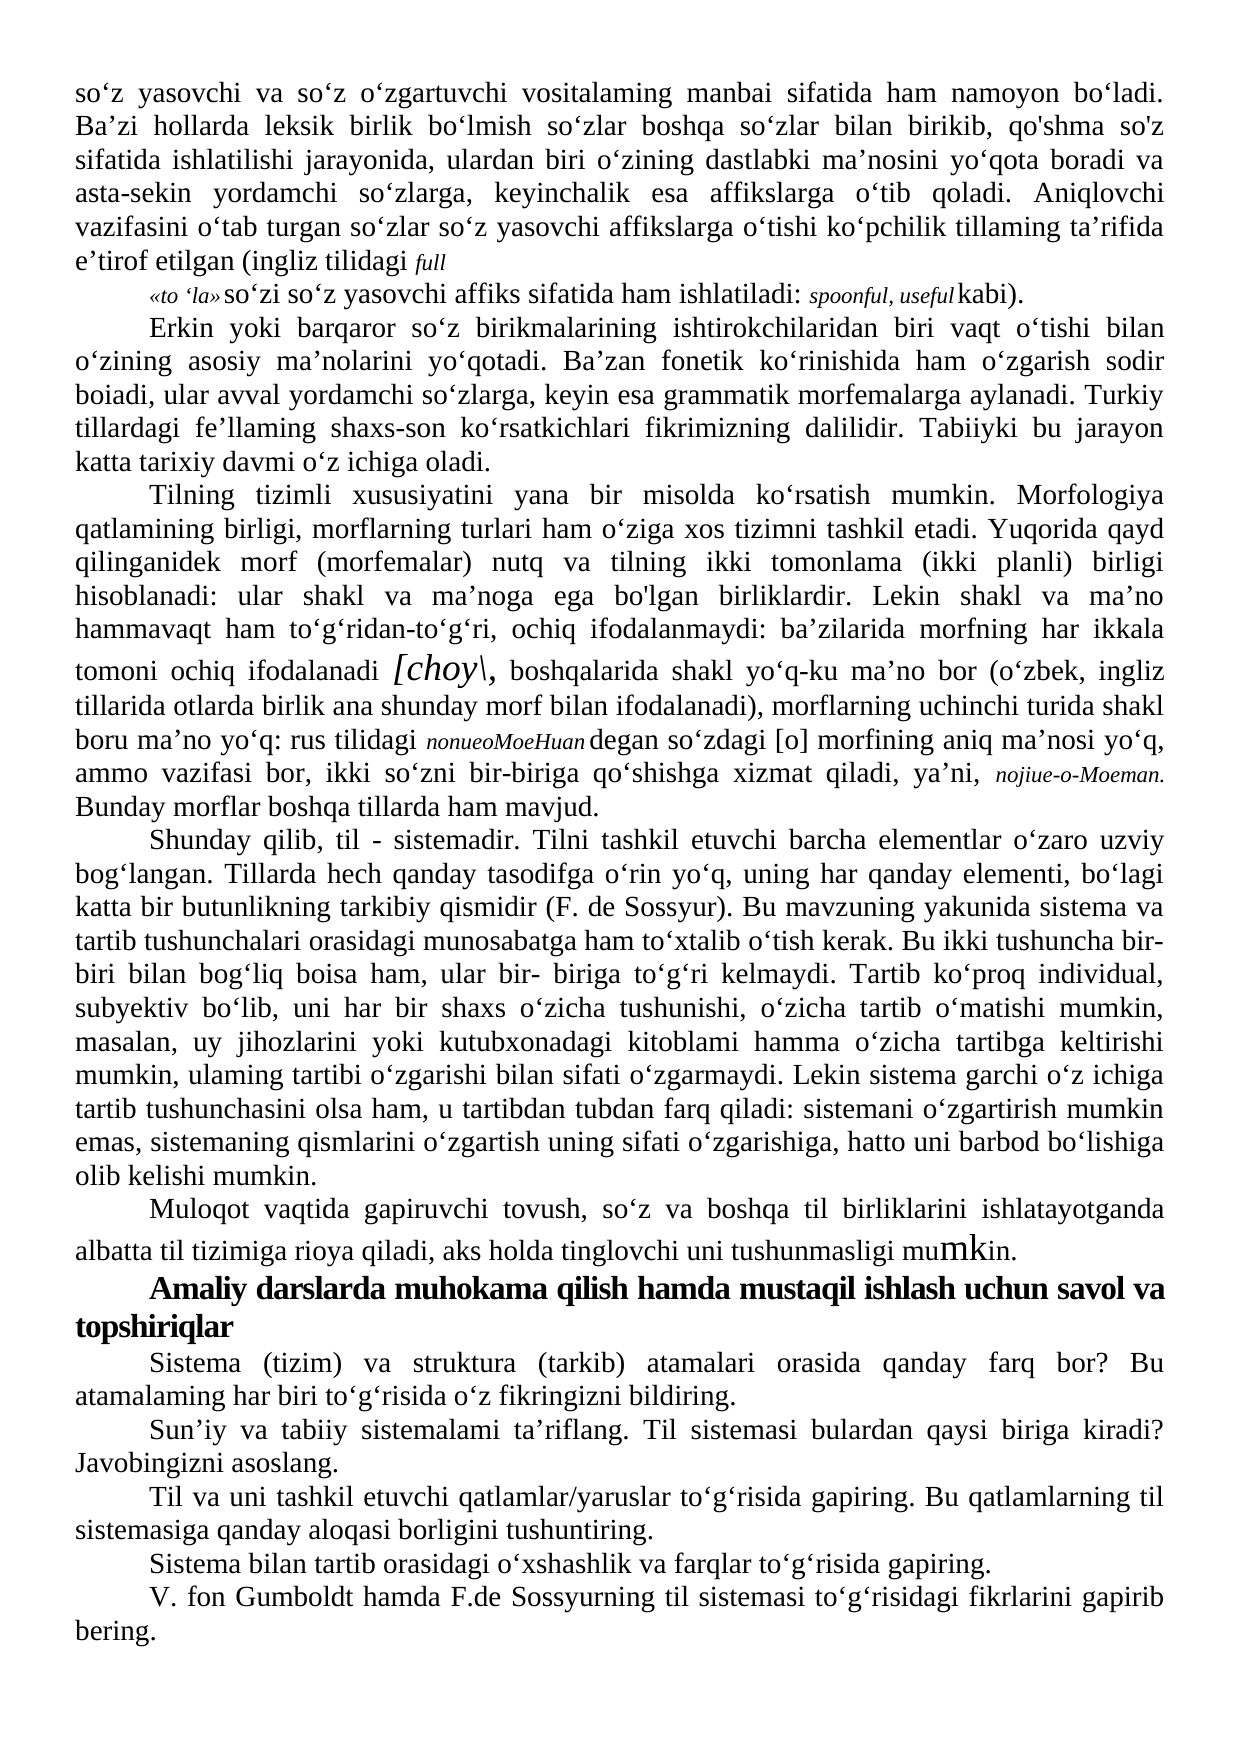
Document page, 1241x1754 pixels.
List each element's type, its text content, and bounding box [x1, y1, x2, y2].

text Sistema bilan tartib orasidagi o‘xshashlik va farqlar to‘g‘risida gapiring. [75, 1546, 1165, 1579]
text Til va uni tashkil etuvchi qatlamlar/yaruslar to‘g‘risida gapiring. Bu qatlamlarning til sistemasiga qanday aloqasi borligini tushuntiring. [75, 1479, 1165, 1546]
text «to ‘la» so‘zi so‘z yasovchi affiks sifatida ham ishlatiladi: spoonful, useful kabi). [75, 276, 1165, 310]
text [75, 75, 1165, 276]
text Tilning tizimli xususiyatini yana bir misolda ko‘rsatish mumkin. Morfologiya qatlamining birligi, morflarning turlari ham o‘ziga xos tizimni tashkil etadi. Yuqorida qayd qilinganidek morf (morfemalar) nutq va tilning ikki tomonlama (ikki planli) birligi hisoblanadi: ular shakl va ma’noga ega bo'lgan birliklardir. Lekin shakl va ma’no hammavaqt ham to‘g‘ridan-to‘g‘ri, ochiq ifodalanmaydi: ba’zilarida morfning har ikkala tomoni ochiq ifodalanadi [choy\, boshqalarida shakl yo‘q-ku ma’no bor (o‘zbek, ingliz tillarida otlarda birlik ana shunday morf bilan ifodalanadi), morflarning uchinchi turida shakl boru ma’no yo‘q: rus tilidagi nonueoMoeHuan degan so‘zdagi [o] morfining aniq ma’nosi yo‘q, ammo vazifasi bor, ikki so‘zni bir-biriga qo‘shishga xizmat qiladi, ya’ni, nojiue-o-Moeman. Bunday morflar boshqa tillarda ham mavjud. [75, 477, 1165, 822]
text V. fon Gumboldt hamda F.de Sossyurning til sistemasi to‘g‘risidagi fikrlarini gapirib bering. [75, 1579, 1165, 1647]
text Sun’iy va tabiiy sistemalami ta’riflang. Til sistemasi bulardan qaysi biriga kiradi? Javobingizni asoslang. [75, 1412, 1165, 1479]
text Muloqot vaqtida gapiruvchi tovush, so‘z va boshqa til birliklarini ishlatayotganda albatta til tizimiga rioya qiladi, aks holda tinglovchi uni tushunmasligi mumkin. [75, 1191, 1165, 1268]
text Shunday qilib, til - sistemadir. Tilni tashkil etuvchi barcha elementlar o‘zaro uzviy bog‘langan. Tillarda hech qanday tasodifga o‘rin yo‘q, uning har qanday elementi, bo‘lagi katta bir butunlikning tarkibiy qismidir (F. de Sossyur). Bu mavzuning yakunida sistema va tartib tushunchalari orasidagi munosabatga ham to‘xtalib o‘tish kerak. Bu ikki tushuncha bir-biri bilan bog‘liq boisa ham, ular bir- biriga to‘g‘ri kelmaydi. Tartib ko‘proq individual, subyektiv bo‘lib, uni har bir shaxs o‘zicha tushunishi, o‘zicha tartib o‘matishi mumkin, masalan, uy jihozlarini yoki kutubxonadagi kitoblami hamma o‘zicha tartibga keltirishi mumkin, ulaming tartibi o‘zgarishi bilan sifati o‘zgarmaydi. Lekin sistema garchi o‘z ichiga tartib tushunchasini olsa ham, u tartibdan tubdan farq qiladi: sistemani o‘zgartirish mumkin emas, sistemaning qismlarini o‘zgartish uning sifati o‘zgarishiga, hatto uni barbod bo‘lishiga olib kelishi mumkin. [75, 822, 1165, 1191]
text Sistema (tizim) va struktura (tarkib) atamalari orasida qanday farq bor? Bu atamalaming har biri to‘g‘risida o‘z fikringizni bildiring. [75, 1345, 1165, 1412]
text Erkin yoki barqaror so‘z birikmalarining ishtirokchilaridan biri vaqt o‘tishi bilan o‘zining asosiy ma’nolarini yo‘qotadi. Ba’zan fonetik ko‘rinishida ham o‘zgarish sodir boiadi, ular avval yordamchi so‘zlarga, keyin esa grammatik morfemalarga aylanadi. Turkiy tillardagi fe’llaming shaxs-son ko‘rsatkichlari fikrimizning dalilidir. Tabiiyki bu jarayon katta tarixiy davmi o‘z ichiga oladi. [75, 310, 1165, 477]
text Amaliy darslarda muhokama qilish hamda mustaqil ishlash uchun savol va topshiriqlar [75, 1268, 1165, 1345]
